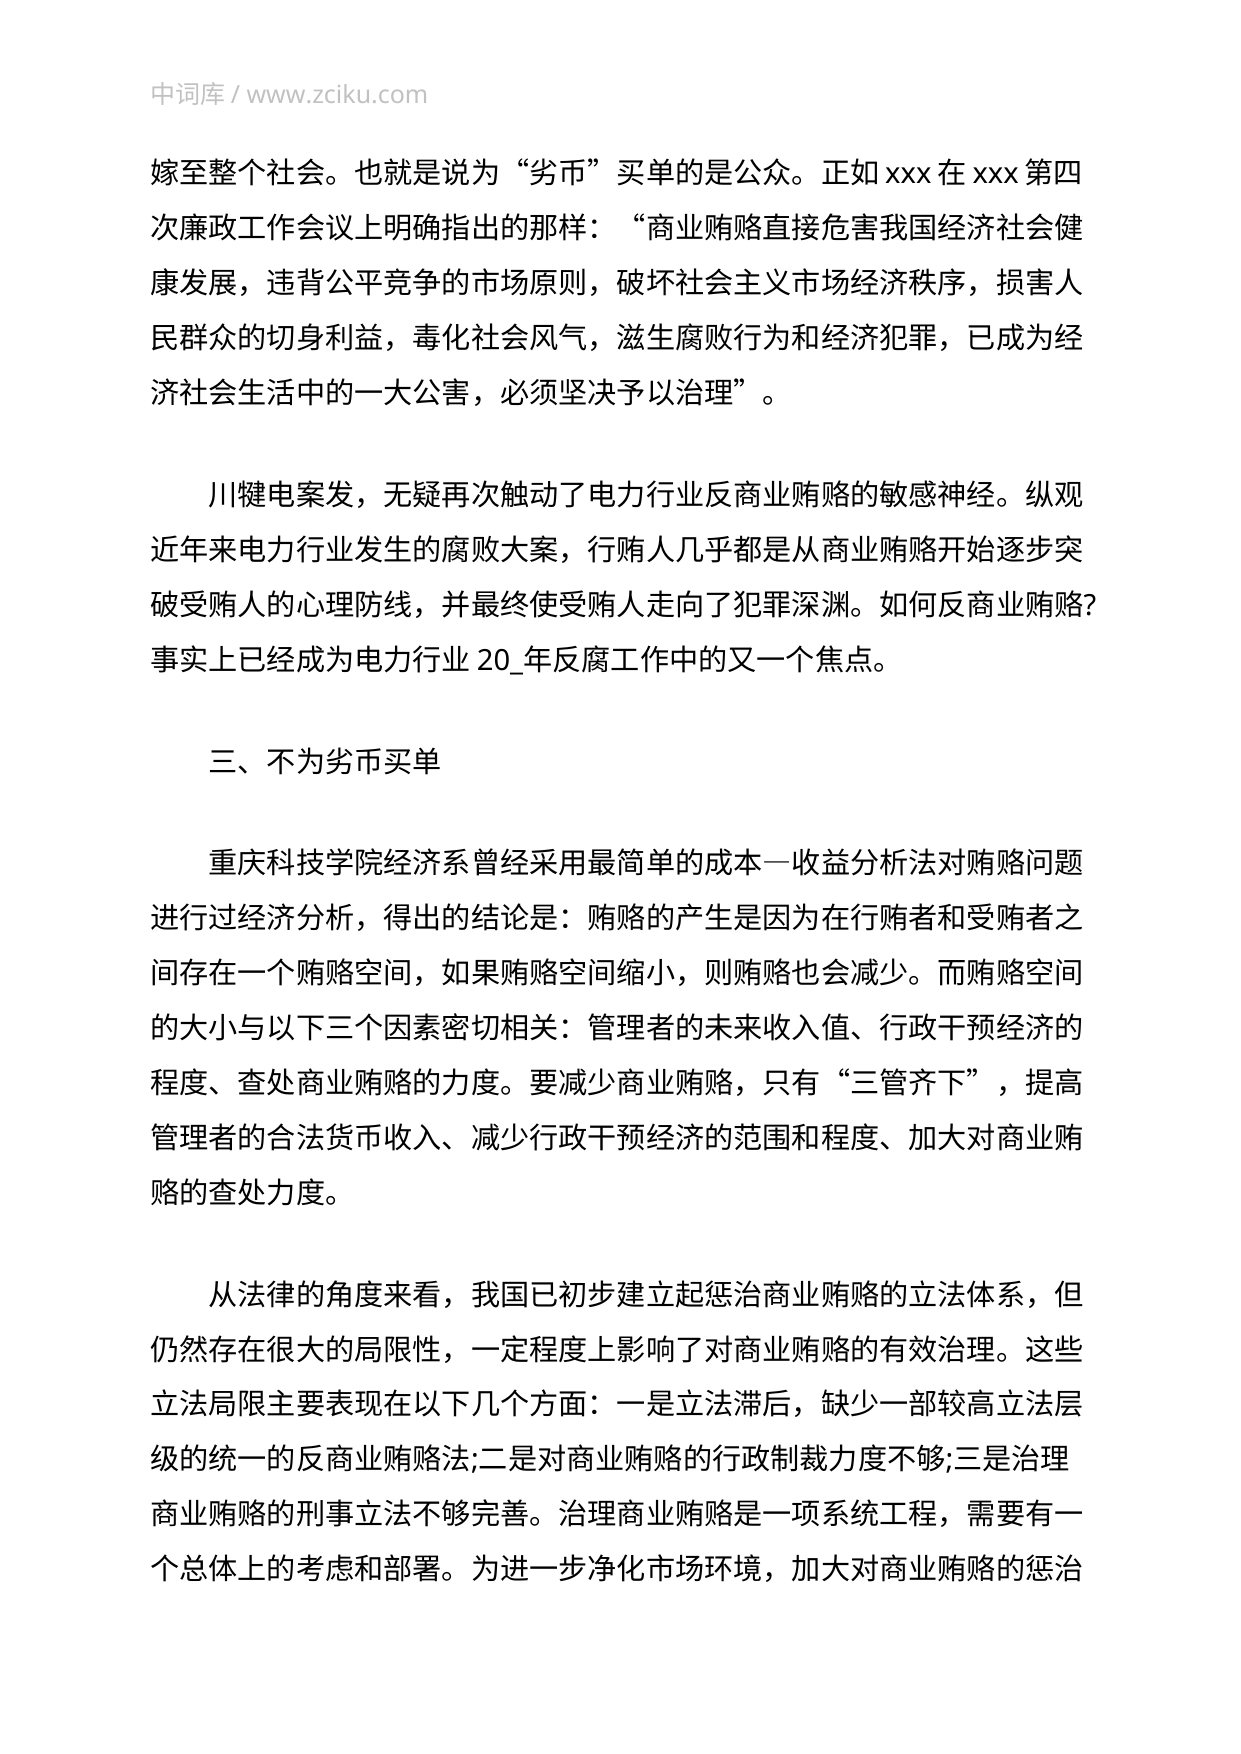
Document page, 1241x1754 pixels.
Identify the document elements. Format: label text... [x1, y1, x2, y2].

text 重庆科技学院经济系曾经采用最简单的成本—收益分析法对贿赂问题进行过经济分析，得出的结论是：贿赂的产生是因为在行贿者和受贿者之间存在一个贿赂空间，如果贿赂空间缩小，则贿赂也会减少。而贿赂空间的大小与以下三个因素密切相关：管理者的未来收入值、行政干预经济的程度、查处商业贿赂的力度。要减少商业贿赂，只有“三管齐下”，提高管理者的合法货币收入、减少行政干预经济的范围和程度、加大对商业贿赂的查处力度。 [150, 840, 1090, 1212]
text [150, 150, 1090, 412]
text 川犍电案发，无疑再次触动了电力行业反商业贿赂的敏感神经。纵观近年来电力行业发生的腐败大案，行贿人几乎都是从商业贿赂开始逐步突破受贿人的心理防线，并最终使受贿人走向了犯罪深渊。如何反商业贿赂?事实上已经成为电力行业20_年反腐工作中的又一个焦点。 [150, 471, 1090, 679]
text 三、不为劣币买单 [150, 738, 1090, 781]
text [150, 1271, 1090, 1588]
